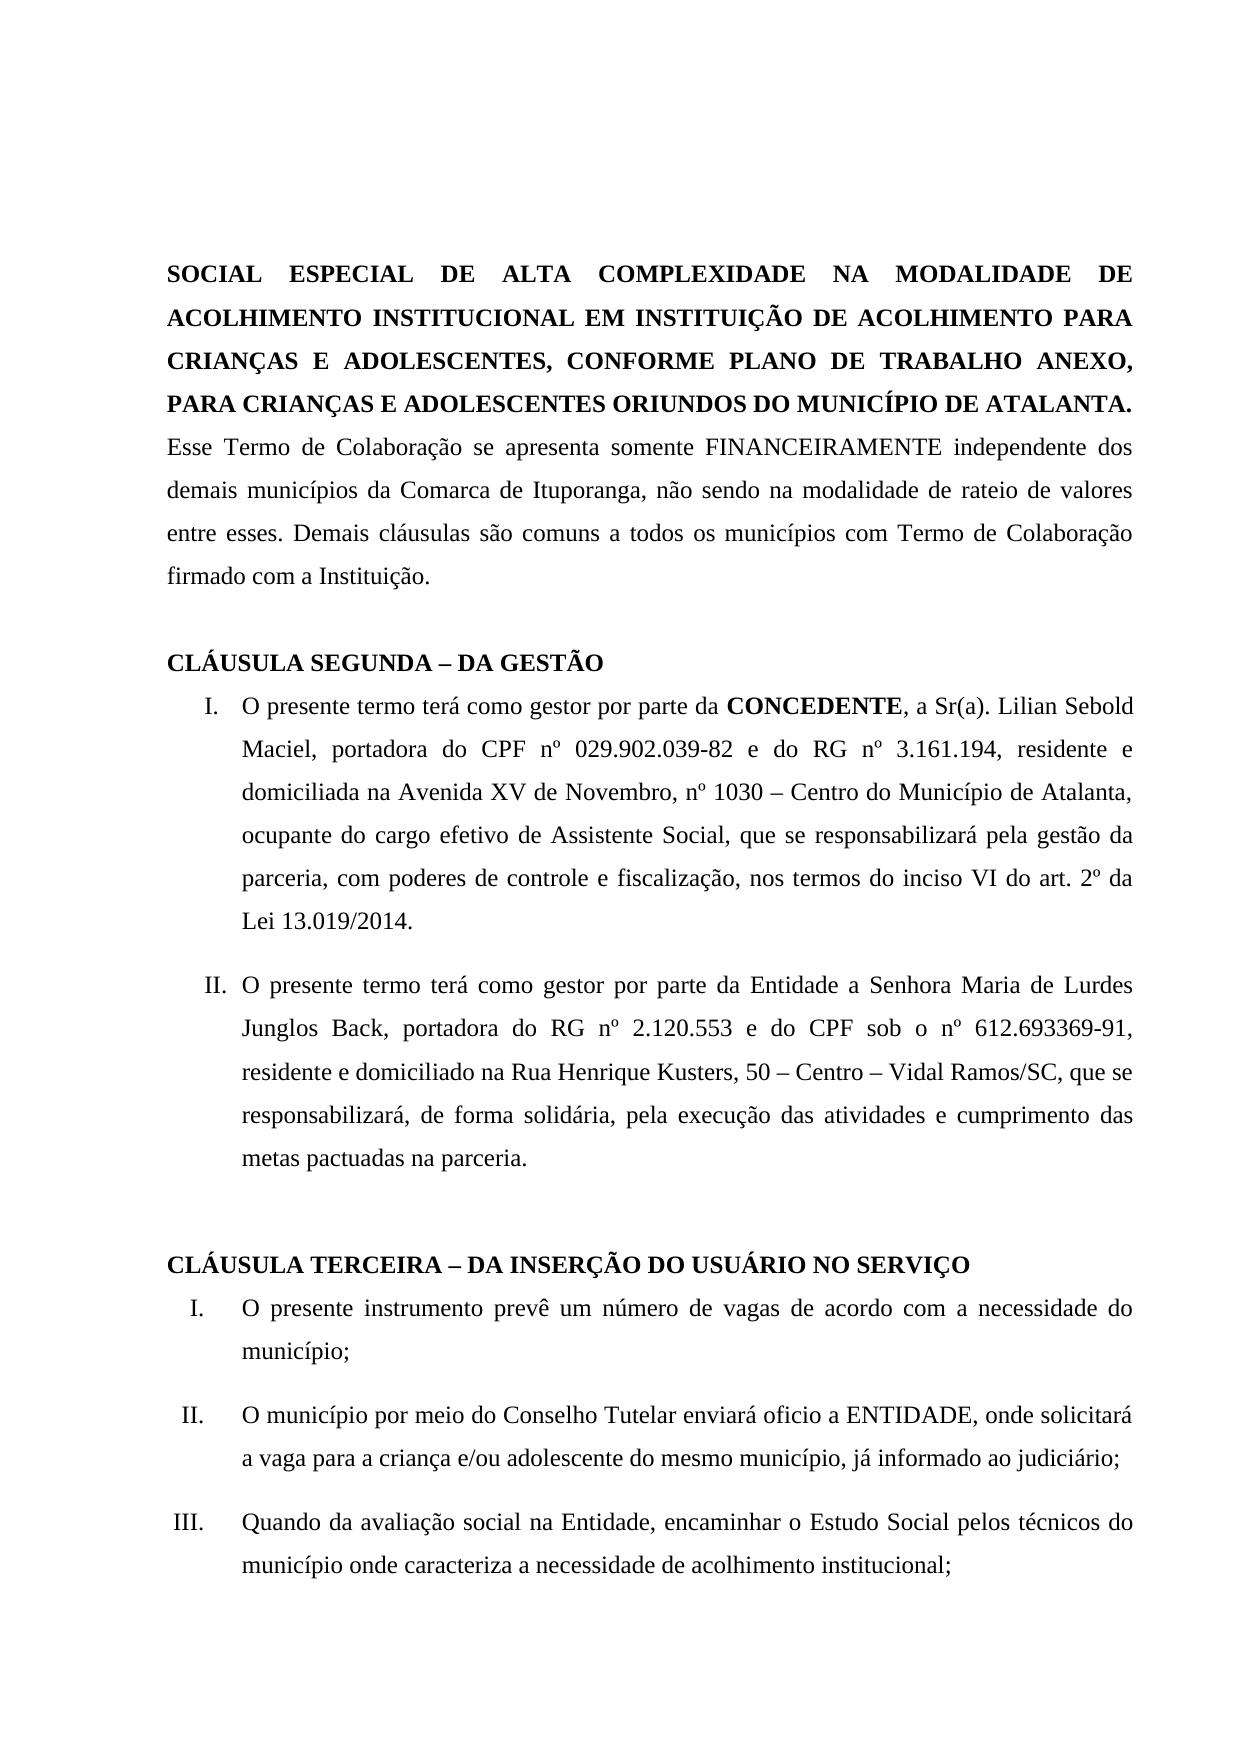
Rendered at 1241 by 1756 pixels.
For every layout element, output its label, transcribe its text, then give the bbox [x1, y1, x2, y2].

list O presente termo terá como gestor por parte da CONCEDENTE, a Sr(a). Lilian Sebold Maciel, portadora do CPF nº 029.902.039-82 e do RG nº 3.161.194, residente e domiciliada na Avenida XV de Novembro, nº 1030 – Centro do Município de Atalanta, ocupante do cargo efetivo de Assistente Social, que se responsabilizará pela gestão da parceria, com poderes de controle e fiscalização, nos termos do inciso VI do art. 2º da Lei 13.019/2014. [204, 691, 1134, 935]
list O município por meio do Conselho Tutelar enviará oficio a ENTIDADE, onde solicitará a vaga para a criança e/ou adolescente do mesmo município, já informado ao judiciário; [204, 1400, 1134, 1472]
text CLÁUSULA SEGUNDA – DA GESTÃO [167, 648, 1134, 676]
text Esse Termo de Colaboração se apresenta somente FINANCEIRAMENTE independente dos demais municípios da Comarca de Ituporanga, não sendo na modalidade de rateio de valores entre esses. Demais cláusulas são comuns a todos os municípios com Termo de Colaboração firmado com a Instituição. [167, 432, 1134, 590]
list Quando da avaliação social na Entidade, encaminhar o Estudo Social pelos técnicos do município onde caracteriza a necessidade de acolhimento institucional; [204, 1507, 1134, 1579]
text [167, 259, 1134, 418]
list O presente instrumento prevê um número de vagas de acordo com a necessidade do município; [204, 1293, 1134, 1365]
list O presente termo terá como gestor por parte da Entidade a Senhora Maria de Lurdes Junglos Back, portadora do RG nº 2.120.553 e do CPF sob o nº 612.693369-91, residente e domiciliado na Rua Henrique Kusters, 50 – Centro – Vidal Ramos/SC, que se responsabilizará, de forma solidária, pela execução das atividades e cumprimento das metas pactuadas na parceria. [204, 970, 1134, 1172]
text CLÁUSULA TERCEIRA – DA INSERÇÃO DO USUÁRIO NO SERVIÇO [167, 1250, 1134, 1279]
